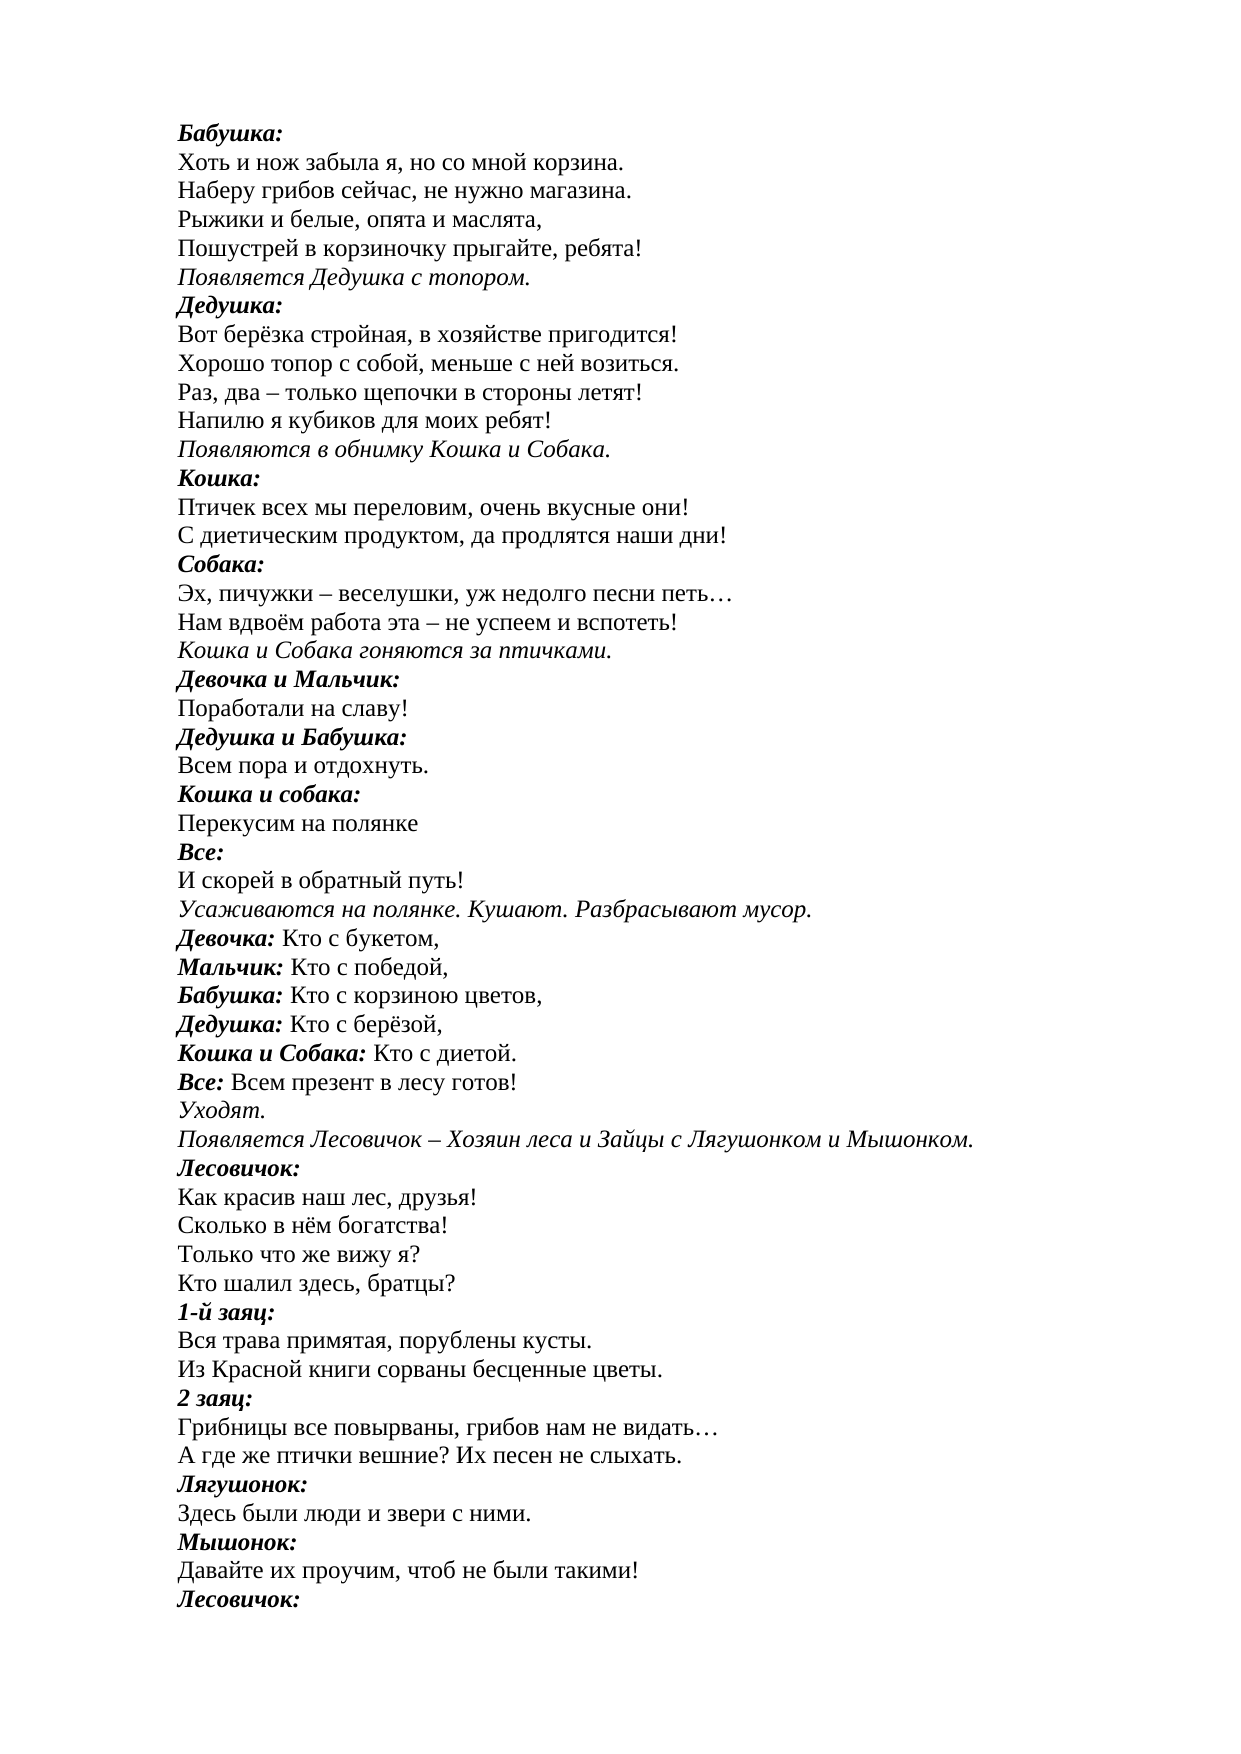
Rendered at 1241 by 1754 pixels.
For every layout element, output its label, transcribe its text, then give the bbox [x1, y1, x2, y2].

text Мальчик: Кто с победой, [177, 952, 1152, 981]
text Перекусим на полянке [177, 808, 1152, 837]
text Вся трава примятая, порублены кусты. [177, 1326, 1152, 1354]
text Дедушка: Кто с берёзой, [177, 1009, 1152, 1038]
text Собака: [177, 549, 1152, 578]
text Наберу грибов сейчас, не нужно магазина. [177, 176, 1152, 204]
text Пошустрей в корзиночку прыгайте, ребята! [177, 233, 1152, 262]
text Грибницы все повырваны, грибов нам не видать… [177, 1412, 1152, 1441]
text Здесь были люди и звери с ними. [177, 1498, 1152, 1527]
text Эх, пичужки – веселушки, уж недолго песни петь… [177, 578, 1152, 607]
text Кошка: [177, 463, 1152, 492]
text Как красив наш лес, друзья! [177, 1182, 1152, 1211]
text 1-й заяц: [177, 1297, 1152, 1326]
text Рыжики и белые, опята и маслята, [177, 204, 1152, 233]
text Усаживаются на полянке. Кушают. Разбрасывают мусор. [177, 894, 1152, 923]
text Все: Всем презент в лесу готов! [177, 1067, 1152, 1096]
text Хоть и нож забыла я, но со мной корзина. [177, 147, 1152, 176]
text Уходят. [177, 1096, 1152, 1124]
text 2 заяц: [177, 1383, 1152, 1412]
text Кошка и Собака гоняются за птичками. [177, 636, 1152, 664]
text Из Красной книги сорваны бесценные цветы. [177, 1354, 1152, 1383]
text Только что же вижу я? [177, 1239, 1152, 1268]
text Кошка и Собака: Кто с диетой. [177, 1038, 1152, 1067]
text Птичек всех мы переловим, очень вкусные они! [177, 492, 1152, 521]
text Появляется Дедушка с топором. [177, 262, 1152, 291]
text Появляются в обнимку Кошка и Собака. [177, 434, 1152, 463]
text Давайте их проучим, чтоб не были такими! [177, 1556, 1152, 1584]
text А где же птички вешние? Их песен не слыхать. [177, 1441, 1152, 1469]
text Напилю я кубиков для моих ребят! [177, 406, 1152, 434]
text Дедушка: [177, 291, 1152, 319]
text Лягушонок: [177, 1469, 1152, 1498]
text Мышонок: [177, 1527, 1152, 1556]
text Все: [177, 837, 1152, 866]
text Всем пора и отдохнуть. [177, 751, 1152, 779]
text Лесовичок: [177, 1153, 1152, 1182]
text Сколько в нём богатства! [177, 1211, 1152, 1239]
text И скорей в обратный путь! [177, 866, 1152, 894]
text Бабушка: [177, 118, 1152, 147]
text Дедушка и Бабушка: [177, 722, 1152, 751]
text Кто шалил здесь, братцы? [177, 1268, 1152, 1297]
text Появляется Лесовичок – Хозяин леса и Зайцы с Лягушонком и Мышонком. [177, 1124, 1152, 1153]
text Раз, два – только щепочки в стороны летят! [177, 377, 1152, 406]
text Девочка и Мальчик: [177, 664, 1152, 693]
text Лесовичок: [177, 1584, 1152, 1613]
text Хорошо топор с собой, меньше с ней возиться. [177, 348, 1152, 377]
text Нам вдвоём работа эта – не успеем и вспотеть! [177, 607, 1152, 636]
text Вот берёзка стройная, в хозяйстве пригодится! [177, 319, 1152, 348]
text Бабушка: Кто с корзиною цветов, [177, 981, 1152, 1009]
text Кошка и собака: [177, 779, 1152, 808]
text С диетическим продуктом, да продлятся наши дни! [177, 521, 1152, 549]
text Девочка: Кто с букетом, [177, 923, 1152, 952]
text Поработали на славу! [177, 693, 1152, 722]
